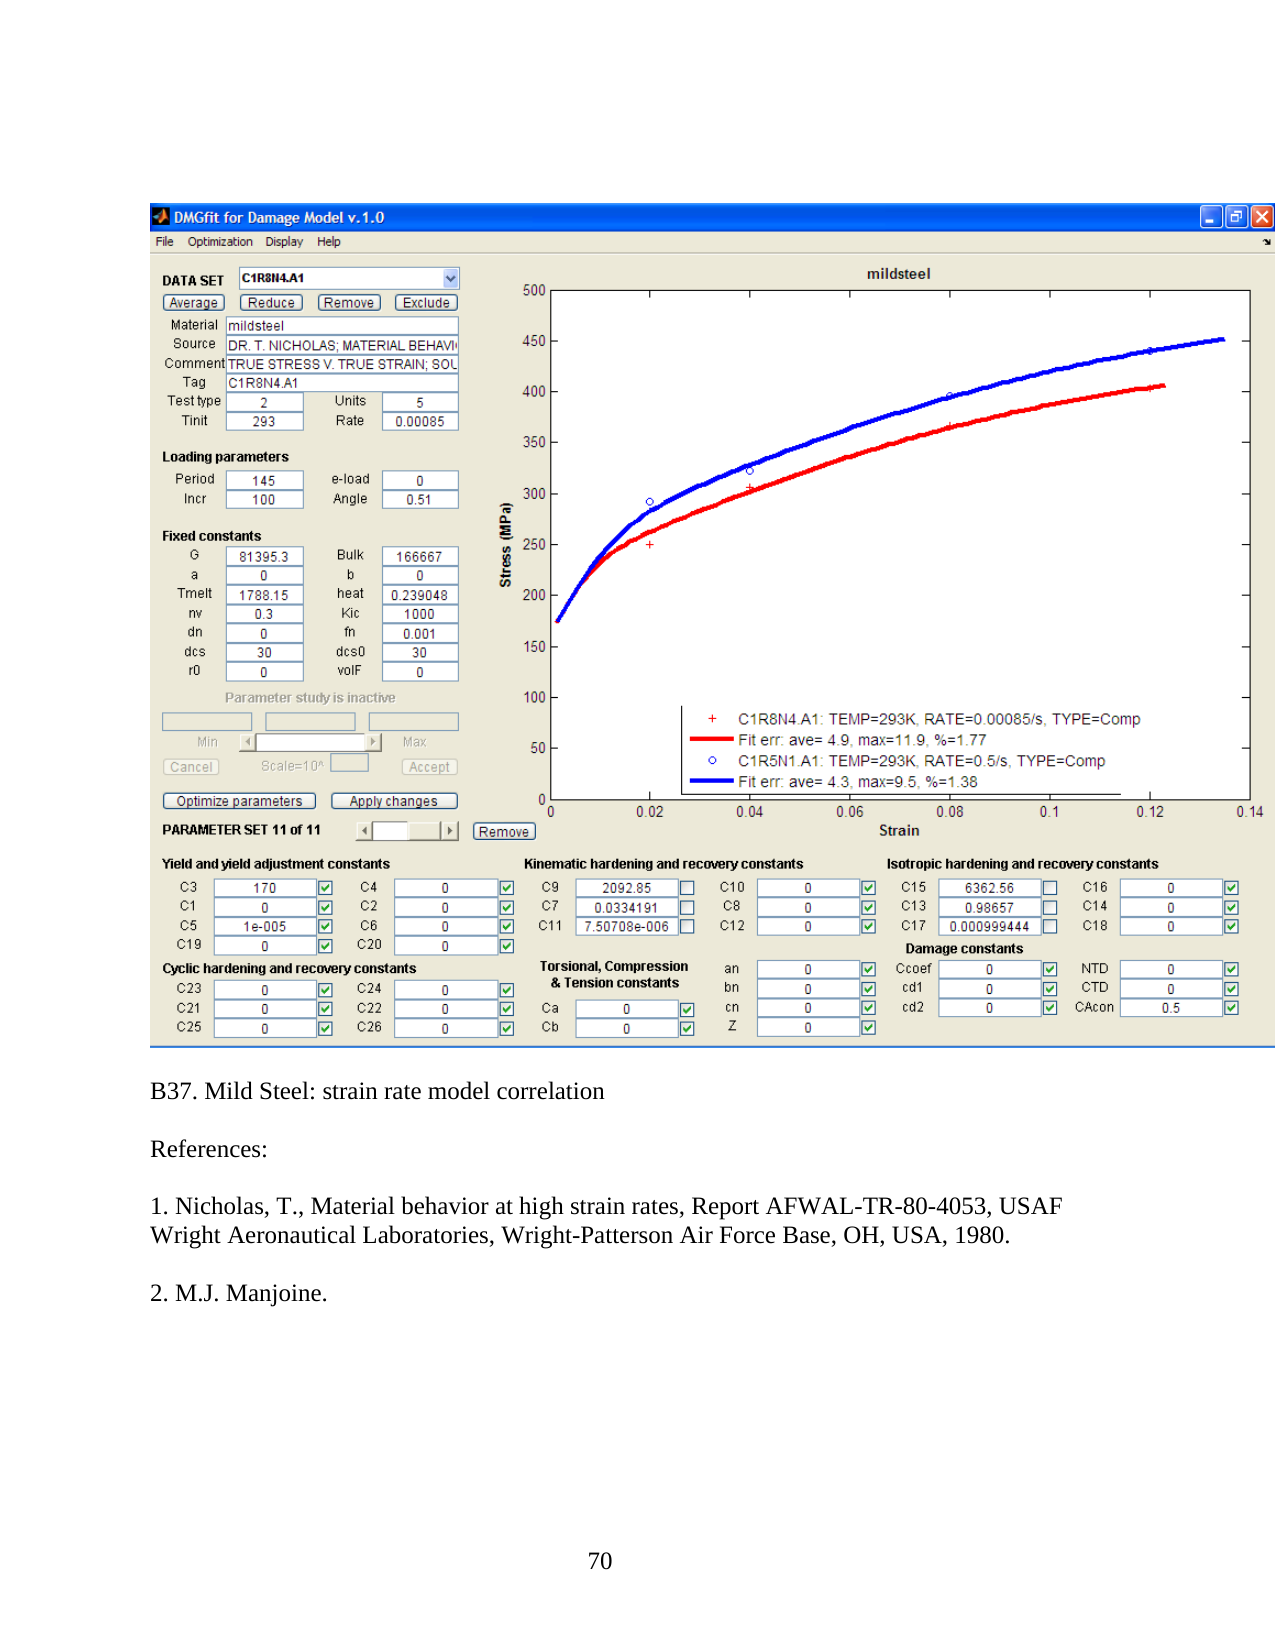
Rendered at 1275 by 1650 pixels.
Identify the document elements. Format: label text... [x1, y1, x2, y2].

text B37. Mild Steel: strain rate model correlation [150, 1076, 1131, 1105]
text 2. M.J. Manjoine. [150, 1278, 1131, 1306]
text References: [150, 1134, 1131, 1163]
text 1. Nicholas, T., Material behavior at high strain rates, Report AFWAL-TR-80-4053, USAF Wright Aeronautical Laboratories, Wright-Patterson Air Force Base, OH, USA, 1980. [150, 1191, 1131, 1249]
picture [150, 203, 1275, 1048]
